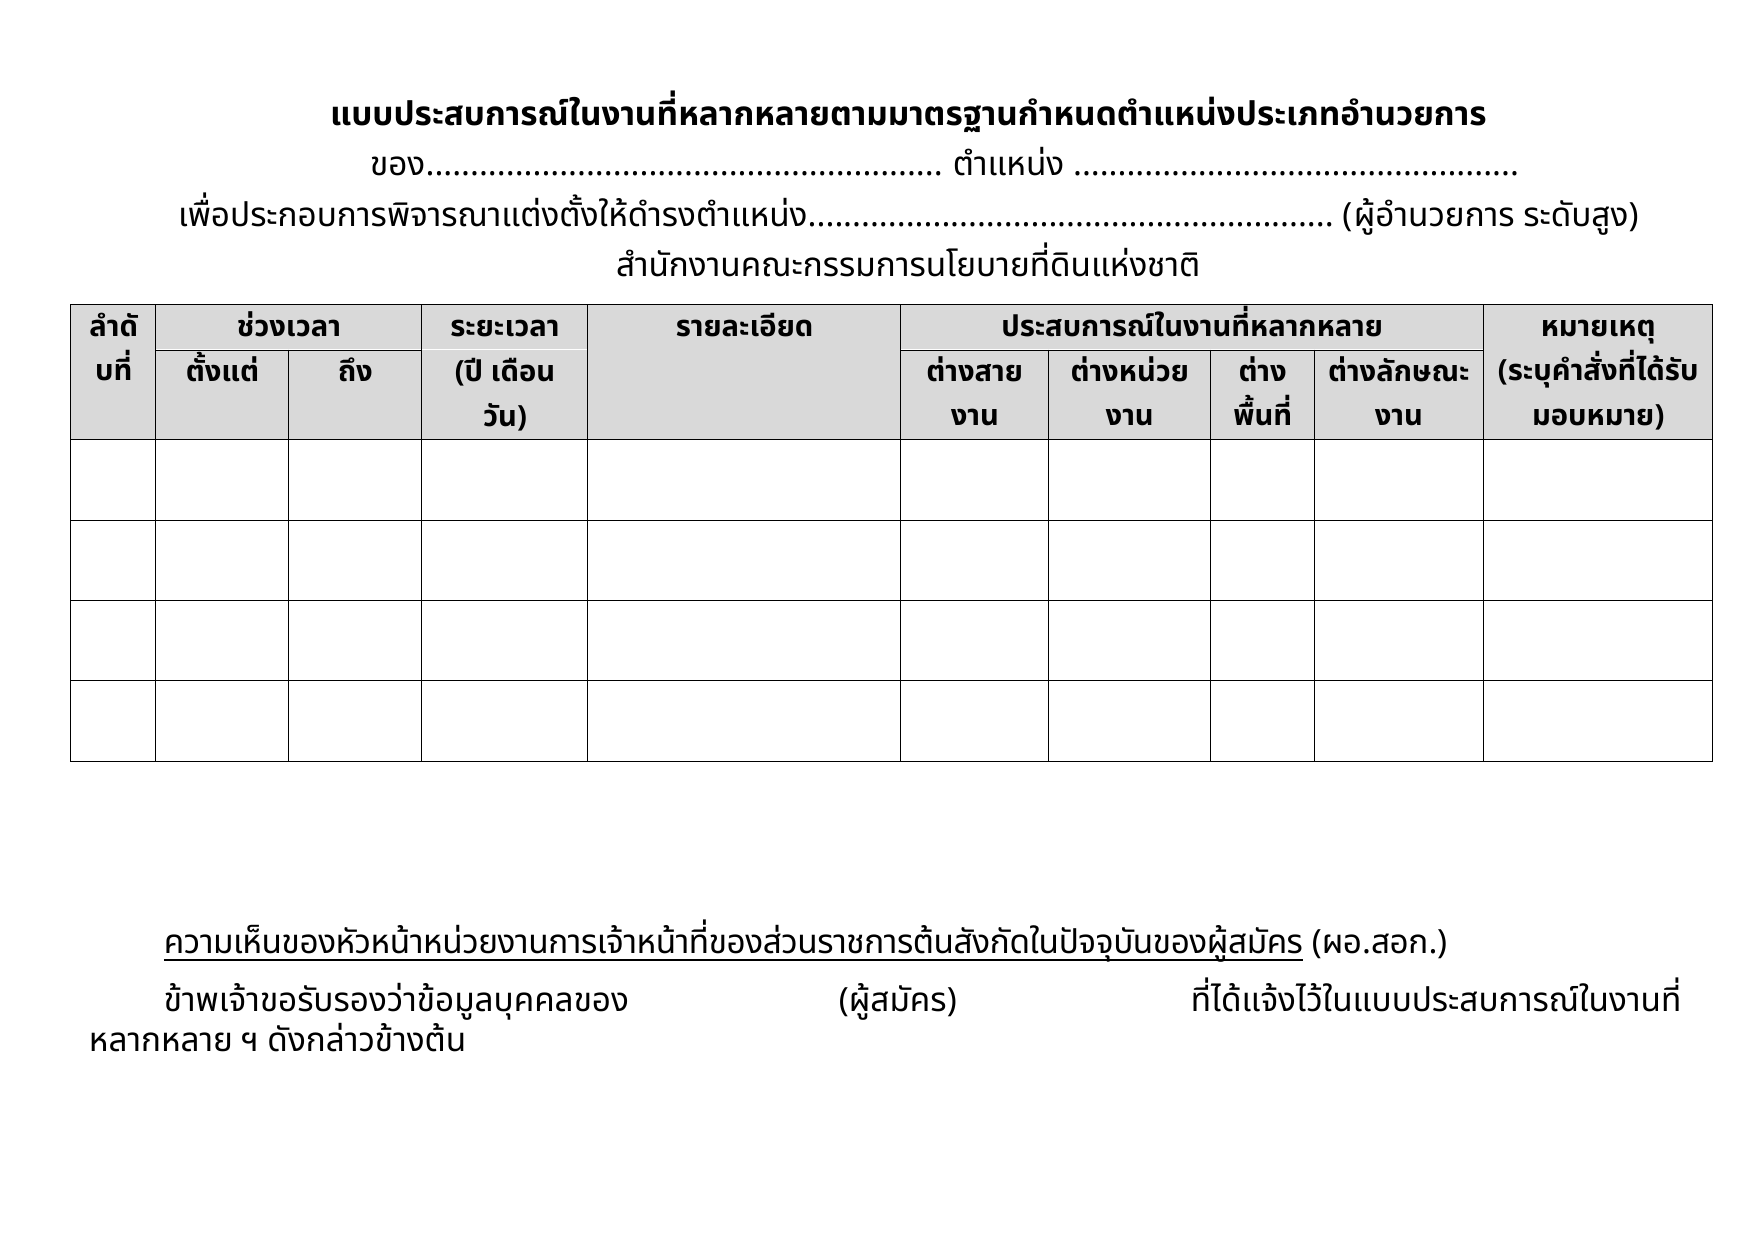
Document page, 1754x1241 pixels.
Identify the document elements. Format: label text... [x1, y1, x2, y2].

table_cell [422, 601, 587, 680]
table_cell [1049, 440, 1210, 519]
table_cell [1315, 681, 1483, 761]
table_cell [1049, 601, 1210, 680]
text ความเห็นของหัวหน้าหน่วยงานการเจ้าหน้าที่ของส่วนราชการต้นสังกัดในปัจจุบันของผู้สมัคร (ผอ.สอก.) [89, 917, 1727, 963]
table_cell [1049, 521, 1210, 600]
text ของ.......................................................... ตำแหน่ง .................................................. [89, 140, 1727, 191]
table_cell [289, 521, 421, 600]
table_cell [71, 521, 155, 600]
table_cell [901, 601, 1048, 680]
table_header หมายเหตุ (ระบุคำสั่งที่ได้รับมอบหมาย) [1484, 305, 1712, 439]
table_cell [1211, 601, 1314, 680]
table_cell [901, 440, 1048, 519]
table_cell [1484, 521, 1712, 600]
text สำนักงานคณะกรรมการนโยบายที่ดินแห่งชาติ [89, 241, 1727, 292]
table_cell [422, 681, 587, 761]
table_cell [901, 681, 1048, 761]
table_cell [289, 601, 421, 680]
table_cell [1484, 601, 1712, 680]
table_cell [156, 440, 288, 519]
table_cell ตั้งแต่ [156, 351, 288, 439]
text เพื่อประกอบการพิจารณาแต่งตั้งให้ดำรงตำแหน่ง........................................................... (ผู้อำนวยการ ระดับสูง) [89, 191, 1727, 241]
table_cell [1315, 601, 1483, 680]
table_cell ต่างสายงาน [901, 351, 1048, 439]
table_cell [1211, 681, 1314, 761]
table_cell [71, 681, 155, 761]
table_cell ต่างลักษณะงาน [1315, 351, 1483, 439]
table_cell [422, 440, 587, 519]
table_cell [588, 521, 900, 600]
text ข้าพเจ้าขอรับรองว่าข้อมูลบุคคลของ (ผู้สมัคร) ที่ได้แจ้งไว้ในแบบประสบการณ์ในงานที่หลากหลาย ฯ ดังกล่าวข้างต้น [89, 975, 1727, 1066]
table_header ลำดับที่ [71, 305, 155, 439]
table_cell [1315, 521, 1483, 600]
table_cell [588, 440, 900, 519]
table_cell ต่างหน่วยงาน [1049, 351, 1210, 439]
table_cell [1484, 440, 1712, 519]
table_cell [422, 521, 587, 600]
table_cell [588, 601, 900, 680]
table_cell [71, 601, 155, 680]
table_header ประสบการณ์ในงานที่หลากหลาย [901, 305, 1483, 349]
table_cell [71, 440, 155, 519]
table_cell ถึง [289, 351, 421, 439]
table_cell [1315, 440, 1483, 519]
table_header ระยะเวลา [422, 305, 587, 349]
table_cell (ปี เดือน วัน) [422, 350, 587, 439]
table_cell ต่างพื้นที่ [1211, 351, 1314, 439]
table_header รายละเอียด [588, 305, 900, 439]
table_cell [1484, 681, 1712, 761]
table_cell [588, 681, 900, 761]
table_cell [1211, 521, 1314, 600]
table_cell [901, 521, 1048, 600]
table_cell [289, 440, 421, 519]
table_cell [156, 681, 288, 761]
table_cell [289, 681, 421, 761]
table_cell [156, 521, 288, 600]
table_cell [1049, 681, 1210, 761]
text แบบประสบการณ์ในงานที่หลากหลายตามมาตรฐานกำหนดตำแหน่งประเภทอำนวยการ [89, 90, 1727, 140]
table_cell [1211, 440, 1314, 519]
table_header ช่วงเวลา [156, 305, 421, 349]
table_cell [156, 601, 288, 680]
